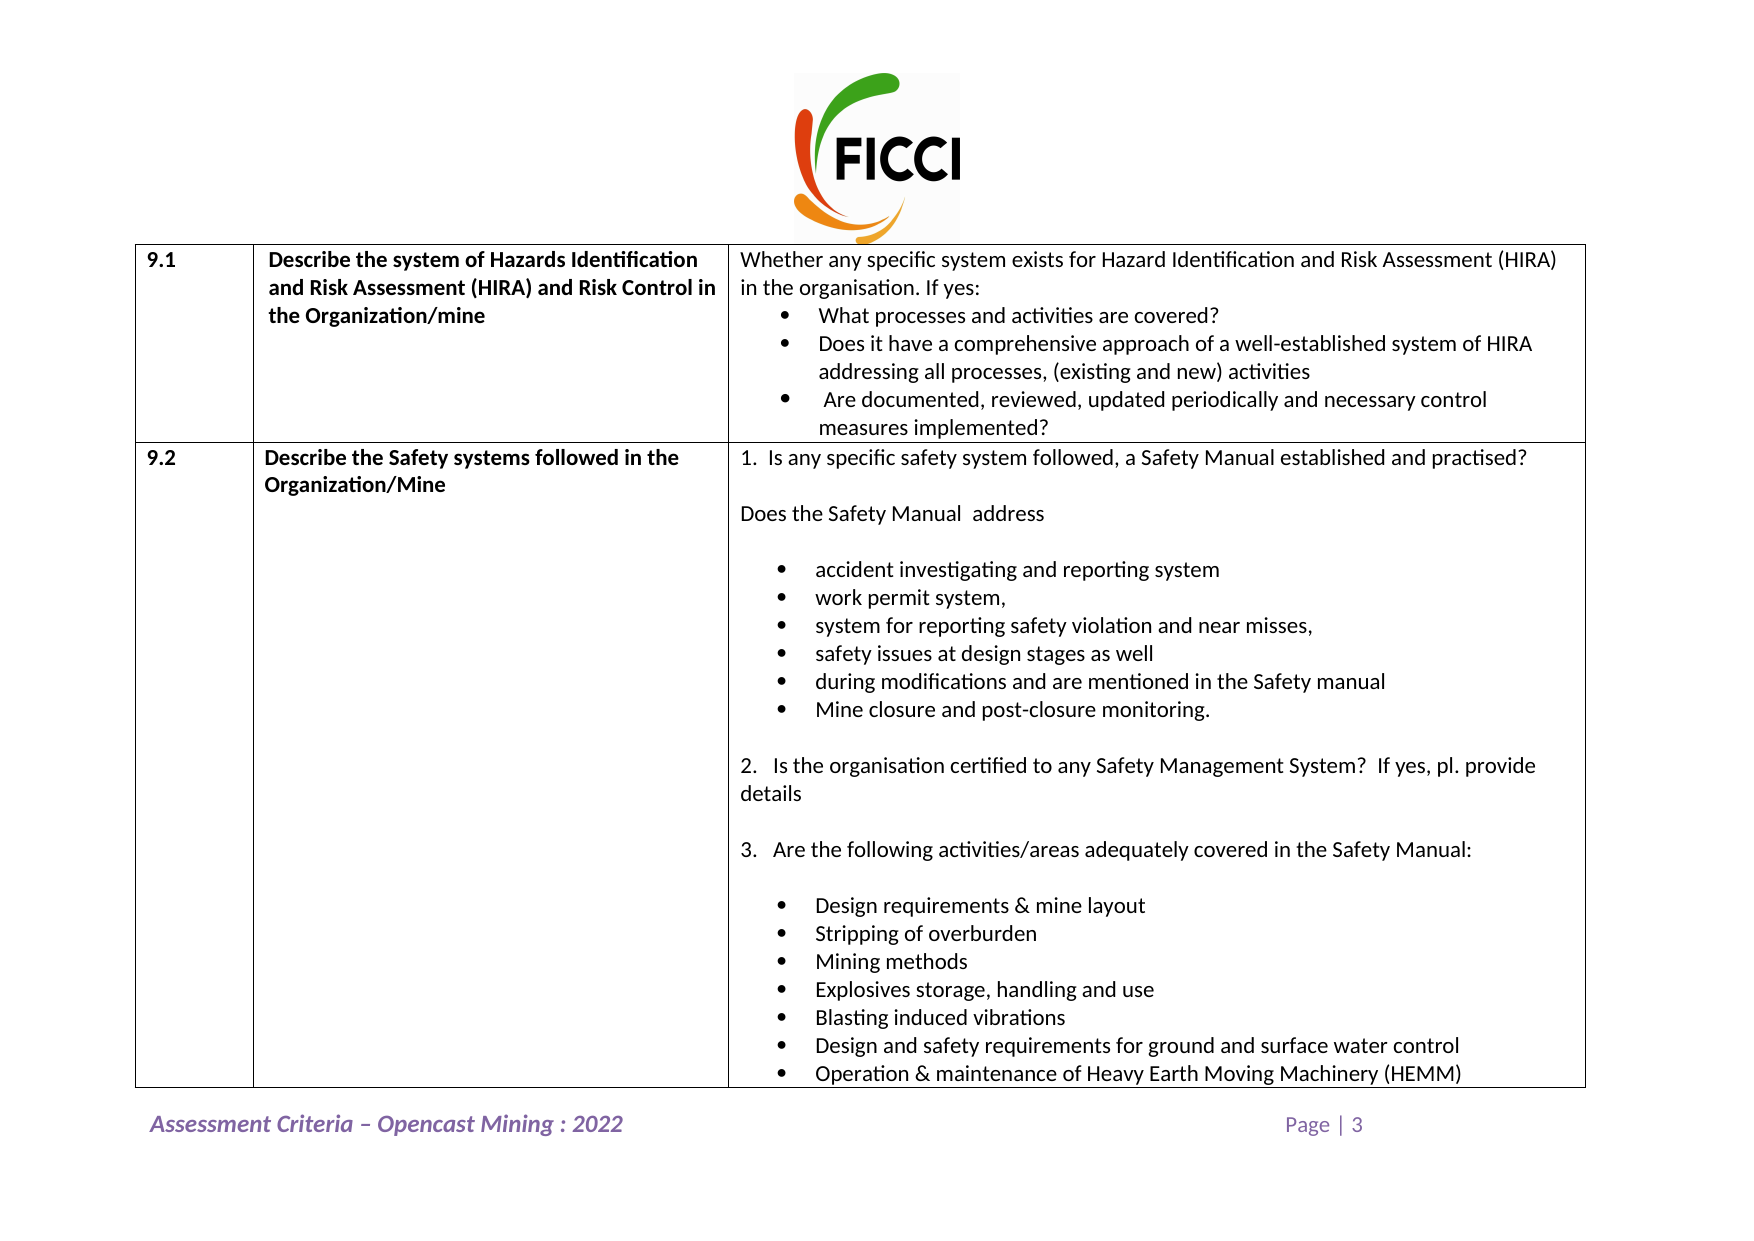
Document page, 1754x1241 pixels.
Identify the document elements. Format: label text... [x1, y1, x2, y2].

table_cell Describe the Safety systems followed in the Organization/Mine [254, 443, 728, 1087]
table_cell Describe the system of Hazards Identification and Risk Assessment (HIRA) and Risk Control in the Organization/mine [254, 245, 728, 442]
table_cell 9.2 [136, 443, 253, 1087]
picture [794, 73, 960, 244]
table_cell Whether any specific system exists for Hazard Identification and Risk Assessment (HIRA) in the organisation. If yes: What processes and activities are covered? Does it have a comprehensive approach of a well-established system of HIRA addressing all processes, (existing and new) activities Are documented, reviewed, updated periodically and necessary control measures implemented? [729, 245, 1585, 442]
table_cell 9.1 [136, 245, 253, 442]
